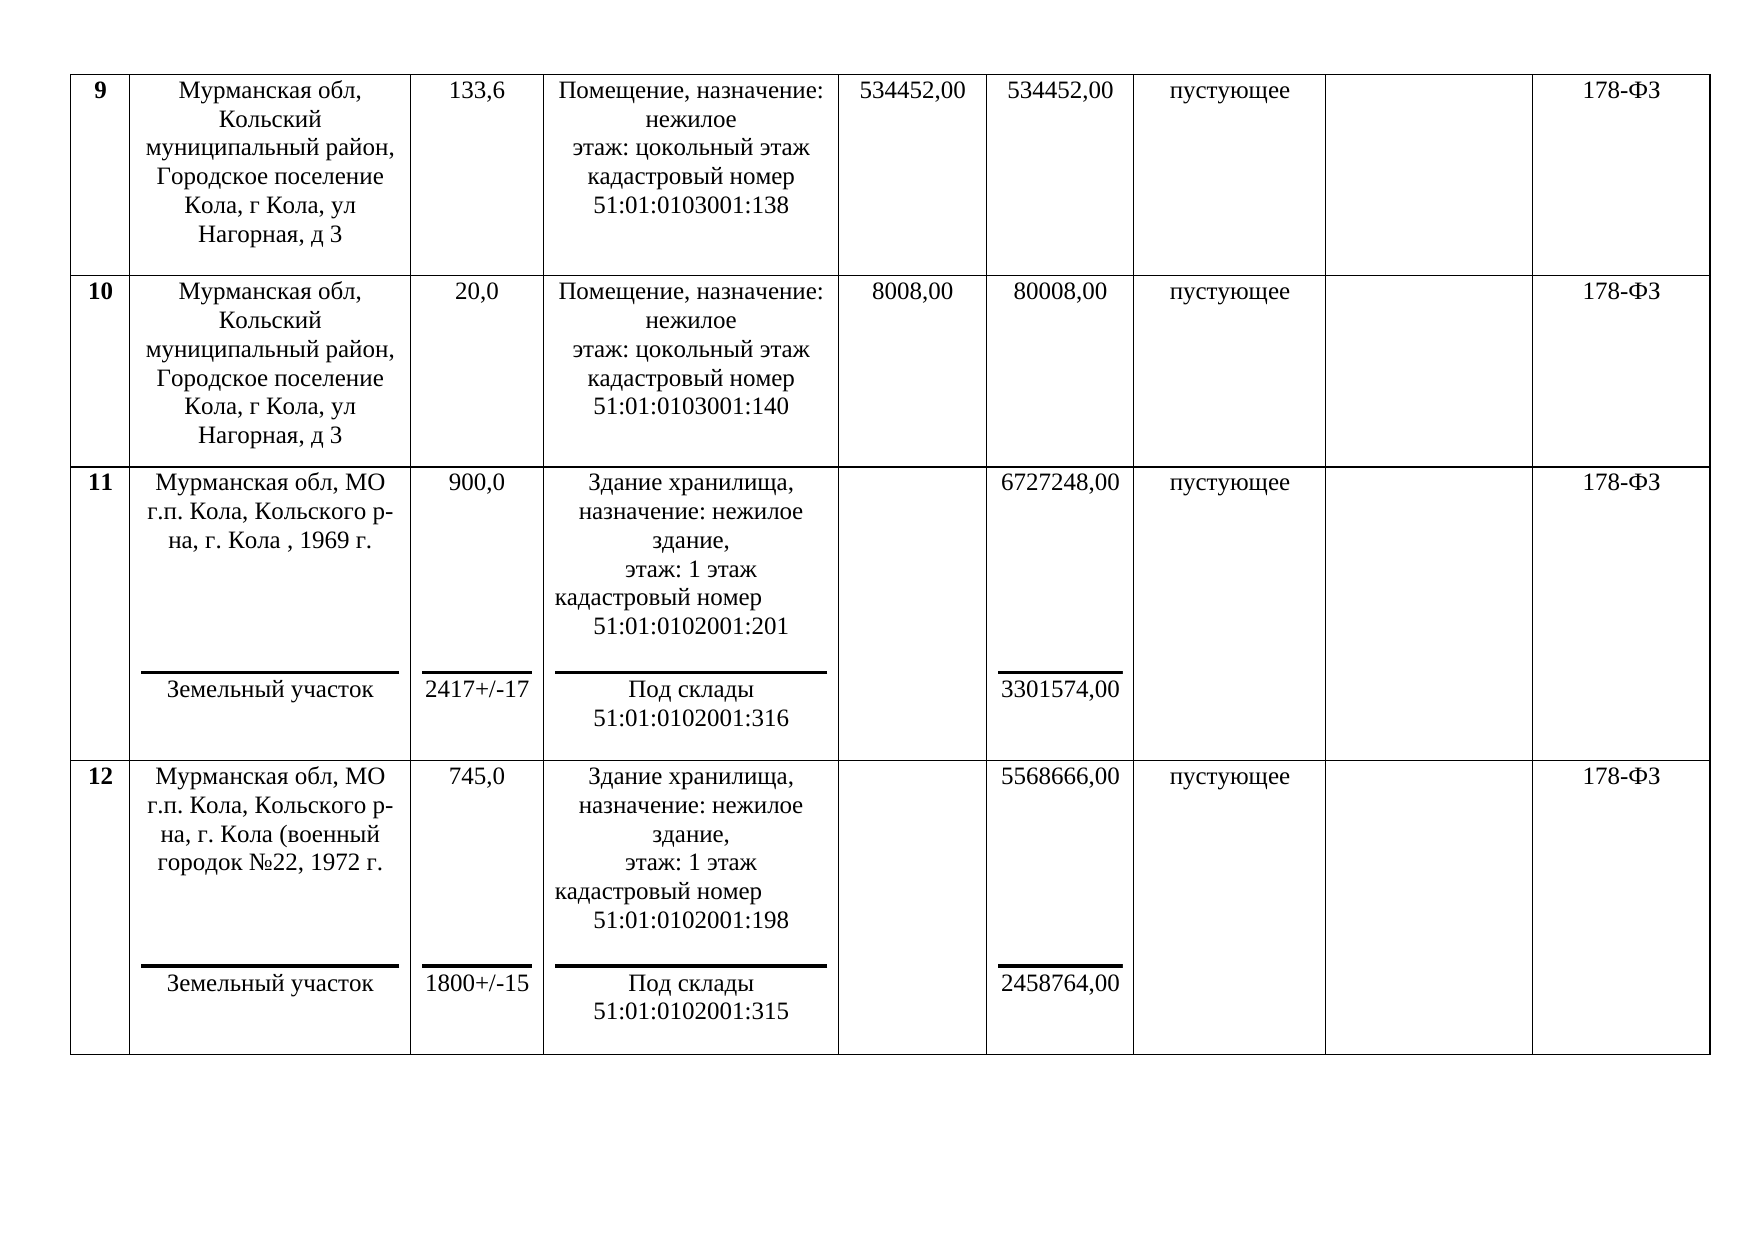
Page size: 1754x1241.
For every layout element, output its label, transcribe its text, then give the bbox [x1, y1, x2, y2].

table_cell Помещение, назначение: нежилое этаж: цокольный этаж кадастровый номер 51:01:0103001:138 [544, 75, 838, 275]
table_cell 11 [71, 468, 129, 760]
table_cell 178-ФЗ [1533, 276, 1709, 466]
table_cell 80008,00 [987, 276, 1133, 466]
table_cell Помещение, назначение: нежилое этаж: цокольный этаж кадастровый номер 51:01:0103001:140 [544, 276, 838, 466]
table_cell Здание хранилища, назначение: нежилое здание, этаж: 1 этаж кадастровый номер 51:01:0102001:198 Под склады 51:01:0102001:315 [544, 761, 838, 1054]
table_cell 6727248,00 3301574,00 [987, 468, 1133, 760]
table_cell 178-ФЗ [1533, 761, 1709, 1054]
table_cell 20,0 [411, 276, 543, 466]
table_cell [839, 468, 986, 760]
table_cell пустующее [1134, 276, 1325, 466]
table_cell [839, 761, 986, 1054]
table_cell 178-ФЗ [1533, 75, 1709, 275]
table_cell 133,6 [411, 75, 543, 275]
table_cell 10 [71, 276, 129, 466]
table_cell 534452,00 [987, 75, 1133, 275]
table_cell пустующее [1134, 468, 1325, 760]
table_cell 8008,00 [839, 276, 986, 466]
table_cell Мурманская обл, Кольский муниципальный район, Городское поселение Кола, г Кола, ул Нагорная, д 3 [130, 276, 410, 466]
table_cell [1326, 276, 1532, 466]
table_cell [1326, 761, 1532, 1054]
table_cell Мурманская обл, Кольский муниципальный район, Городское поселение Кола, г Кола, ул Нагорная, д 3 [130, 75, 410, 275]
table_cell пустующее [1134, 761, 1325, 1054]
table_cell 745,0 1800+/-15 [411, 761, 543, 1054]
table_cell Мурманская обл, МО г.п. Кола, Кольского р-на, г. Кола , 1969 г. Земельный участок [130, 468, 410, 760]
table_cell 900,0 2417+/-17 [411, 468, 543, 760]
table_cell 5568666,00 2458764,00 [987, 761, 1133, 1054]
table_cell 178-ФЗ [1533, 468, 1709, 760]
table_cell 12 [71, 761, 129, 1054]
table_cell 9 [71, 75, 129, 275]
table_cell [1326, 468, 1532, 760]
table_cell Мурманская обл, МО г.п. Кола, Кольского р-на, г. Кола (военный городок №22, 1972 г. Земельный участок [130, 761, 410, 1054]
table_cell пустующее [1134, 75, 1325, 275]
table_cell [1326, 75, 1532, 275]
table_cell Здание хранилища, назначение: нежилое здание, этаж: 1 этаж кадастровый номер 51:01:0102001:201 Под склады 51:01:0102001:316 [544, 468, 838, 760]
table_cell 534452,00 [839, 75, 986, 275]
